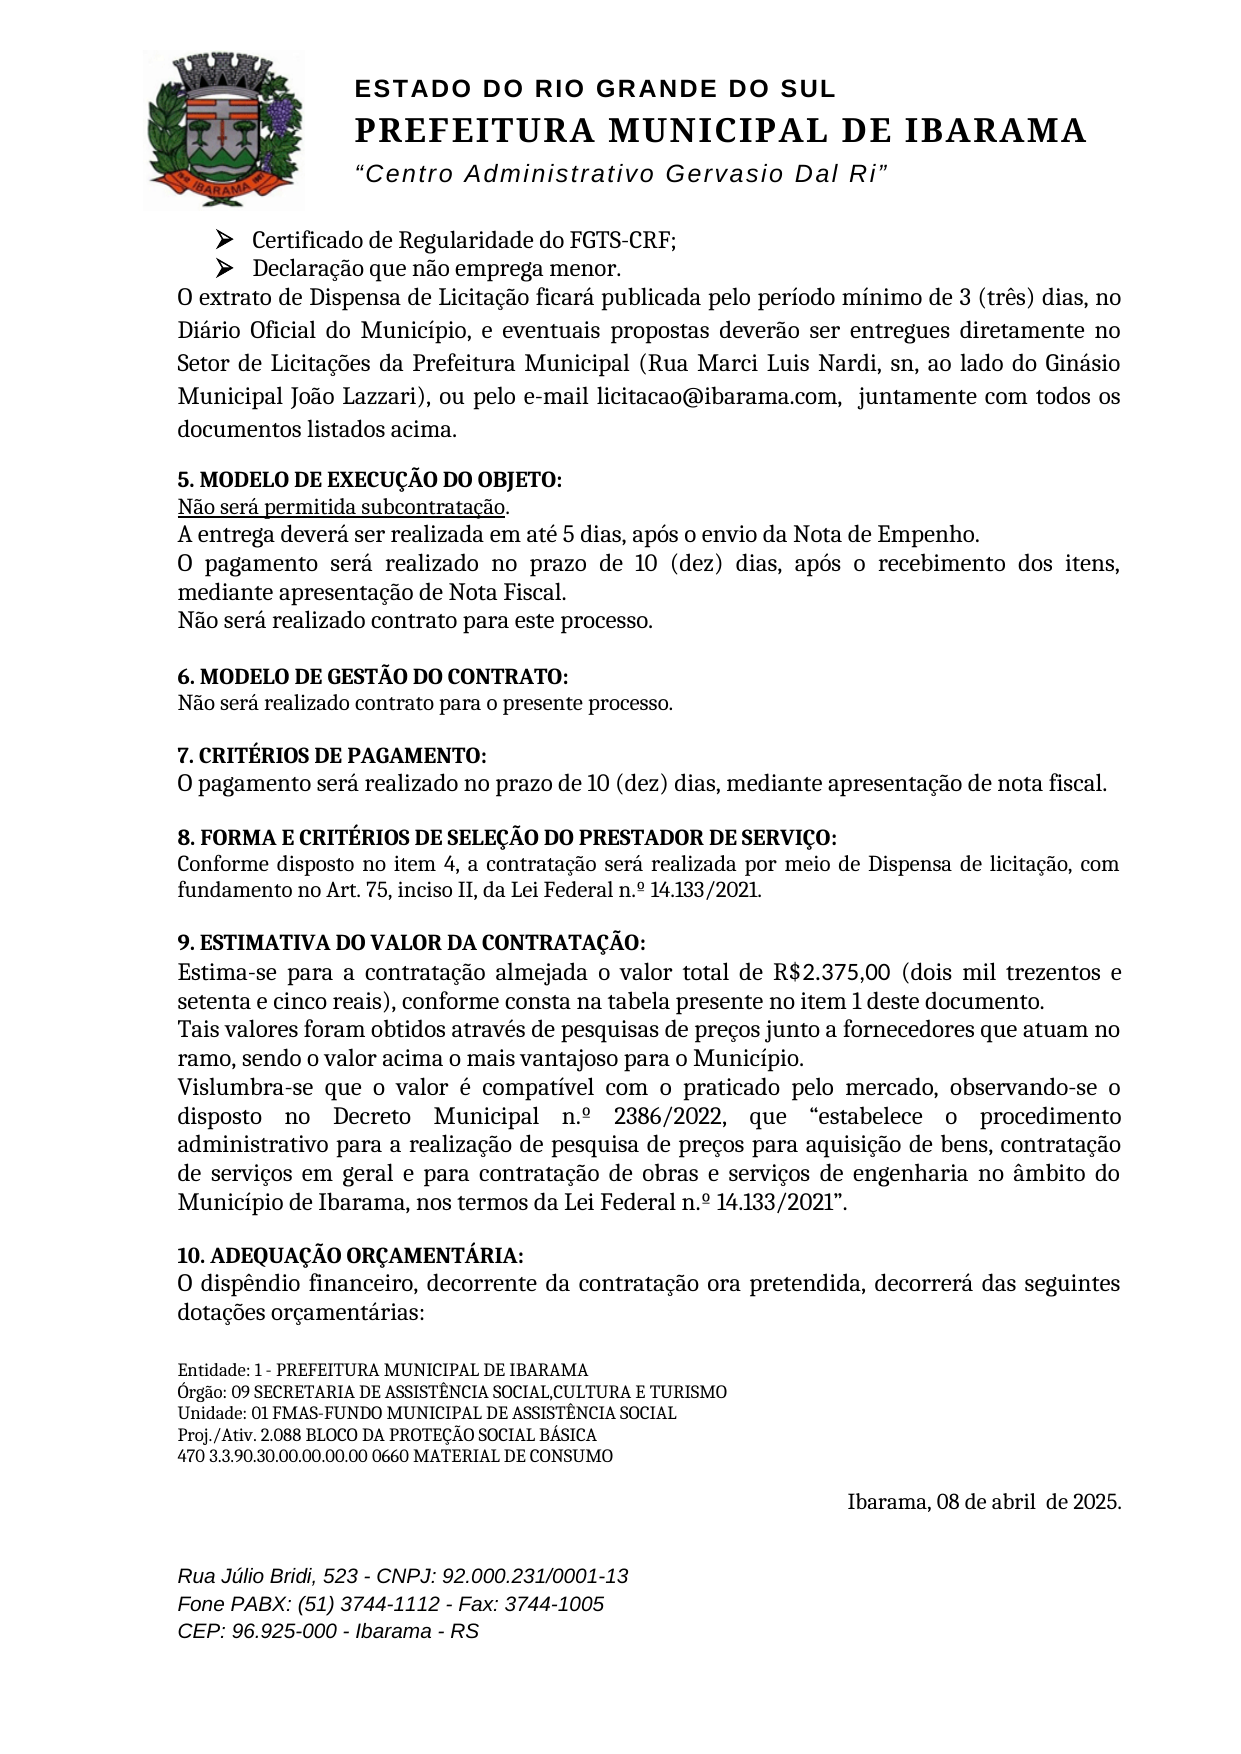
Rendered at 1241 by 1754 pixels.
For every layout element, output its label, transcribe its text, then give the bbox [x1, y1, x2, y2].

text O pagamento será realizado no prazo de 10 (dez) dias, mediante apresentação de nota fiscal. [177, 769, 1122, 798]
text O dispêndio financeiro, decorrente da contratação ora pretendida, decorrerá das seguintes dotações orçamentárias: [177, 1269, 1122, 1327]
text Não será permitida subcontratação. [177, 494, 1122, 520]
text 5. MODELO DE EXECUÇÃO DO OBJETO: [177, 467, 1122, 494]
text 9. ESTIMATIVA DO VALOR DA CONTRATAÇÃO: [177, 930, 1122, 956]
text Não será realizado contrato para o presente processo. [177, 690, 1122, 716]
text Entidade: 1 - PREFEITURA MUNICIPAL DE IBARAMA [177, 1360, 1122, 1381]
text Proj./Ativ. 2.088 BLOCO DA PROTEÇÃO SOCIAL BÁSICA [177, 1424, 1122, 1446]
text 6. MODELO DE GESTÃO DO CONTRATO: [177, 664, 1122, 690]
text Órgão: 09 SECRETARIA DE ASSISTÊNCIA SOCIAL,CULTURA E TURISMO [177, 1381, 1122, 1403]
list Certificado de Regularidade do FGTS-CRF; [215, 226, 1122, 254]
text Estima-se para a contratação almejada o valor total de R$2.375,00 (dois mil trezentos e setenta e cinco reais), conforme consta na tabela presente no item 1 deste documento. [177, 956, 1122, 1015]
text Vislumbra-se que o valor é compatível com o praticado pelo mercado, observando-se o disposto no Decreto Municipal n.º 2386/2022, que “estabelece o procedimento administrativo para a realização de pesquisa de preços para aquisição de bens, contratação de serviços em geral e para contratação de obras e serviços de engenharia no âmbito do Município de Ibarama, nos termos da Lei Federal n.º 14.133/2021”. [177, 1073, 1122, 1217]
text Não será realizado contrato para este processo. [177, 606, 1122, 635]
list Declaração que não emprega menor. [215, 254, 1122, 283]
text 7. CRITÉRIOS DE PAGAMENTO: [177, 743, 1122, 769]
text Unidade: 01 FMAS-FUNDO MUNICIPAL DE ASSISTÊNCIA SOCIAL [177, 1403, 1122, 1424]
text O pagamento será realizado no prazo de 10 (dez) dias, após o recebimento dos itens, mediante apresentação de Nota Fiscal. [177, 549, 1122, 606]
text 10. ADEQUAÇÃO ORÇAMENTÁRIA: [177, 1243, 1122, 1269]
text Tais valores foram obtidos através de pesquisas de preços junto a fornecedores que atuam no ramo, sendo o valor acima o mais vantajoso para o Município. [177, 1015, 1122, 1073]
text Ibarama, 08 de abril de 2025. [177, 1489, 1122, 1515]
picture [142, 50, 306, 211]
text 470 3.3.90.30.00.00.00.00 0660 MATERIAL DE CONSUMO [177, 1446, 1122, 1468]
text O extrato de Dispensa de Licitação ficará publicada pelo período mínimo de 3 (três) dias, no Diário Oficial do Município, e eventuais propostas deverão ser entregues diretamente no Setor de Licitações da Prefeitura Municipal (Rua Marci Luis Nardi, sn, ao lado do Ginásio Municipal João Lazzari), ou pelo e-mail licitacao@ibarama.com, juntamente com todos os documentos listados acima. [177, 283, 1122, 444]
text Conforme disposto no item 4, a contratação será realizada por meio de Dispensa de licitação, com fundamento no Art. 75, inciso II, da Lei Federal n.º 14.133/2021. [177, 851, 1122, 903]
text A entrega deverá ser realizada em até 5 dias, após o envio da Nota de Empenho. [177, 520, 1122, 549]
text 8. FORMA E CRITÉRIOS DE SELEÇÃO DO PRESTADOR DE SERVIÇO: [177, 824, 1122, 851]
